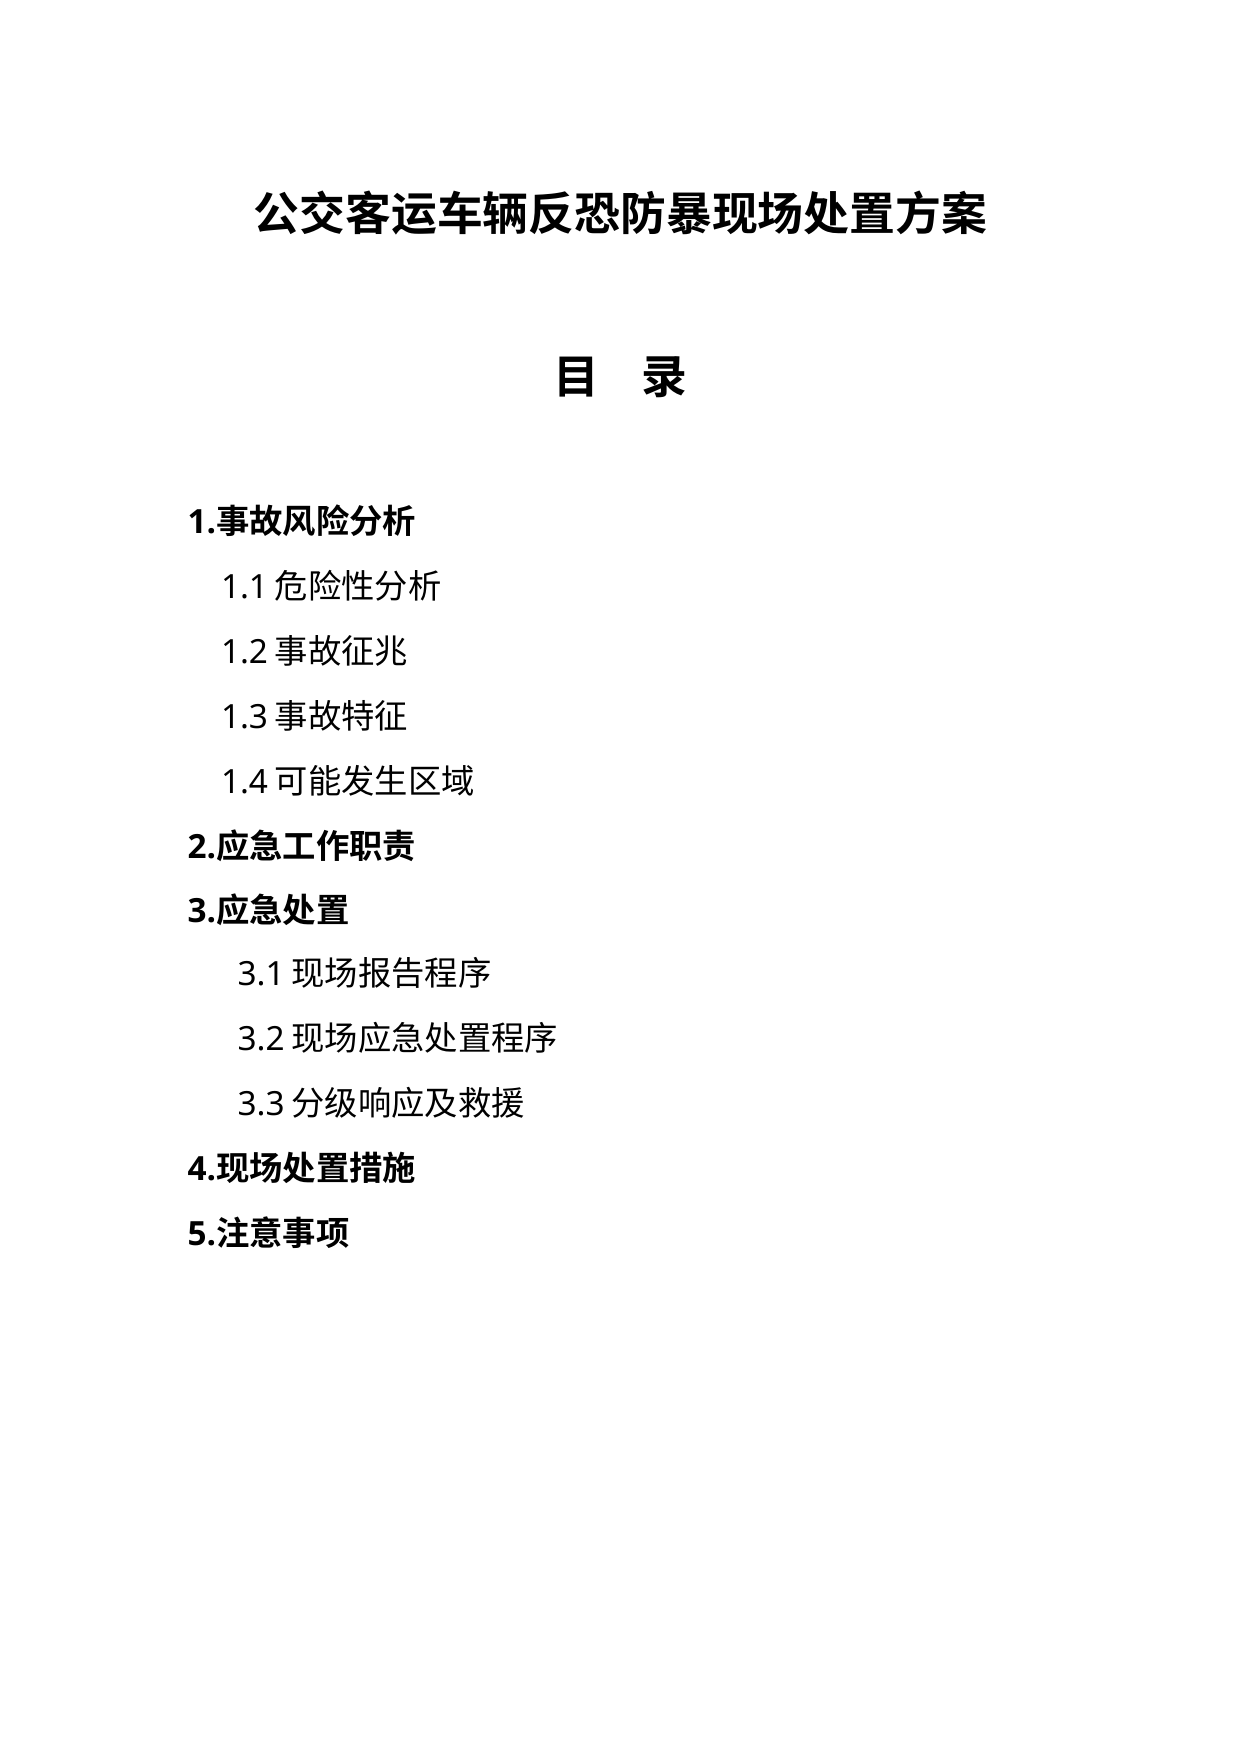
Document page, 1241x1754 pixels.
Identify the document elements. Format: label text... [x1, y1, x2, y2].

text 5.注意事项 [187, 1198, 1053, 1263]
text 1.事故风险分析 [187, 487, 1053, 552]
list 3.应急处置 [187, 883, 1053, 932]
text 2.应急工作职责 [187, 812, 1053, 877]
text 目 录 [187, 324, 1053, 422]
text 1.4可能发生区域 [187, 747, 1053, 812]
text 3.1现场报告程序 [187, 938, 1053, 1003]
text 3.2现场应急处置程序 [187, 1003, 1053, 1068]
text 1.3事故特征 [187, 682, 1053, 747]
text 公交客运车辆反恐防暴现场处置方案 [187, 162, 1053, 259]
text 1.1危险性分析 [187, 552, 1053, 617]
text 1.2事故征兆 [187, 617, 1053, 682]
text 3.3分级响应及救援 [187, 1068, 1053, 1133]
text 4.现场处置措施 [187, 1133, 1053, 1198]
